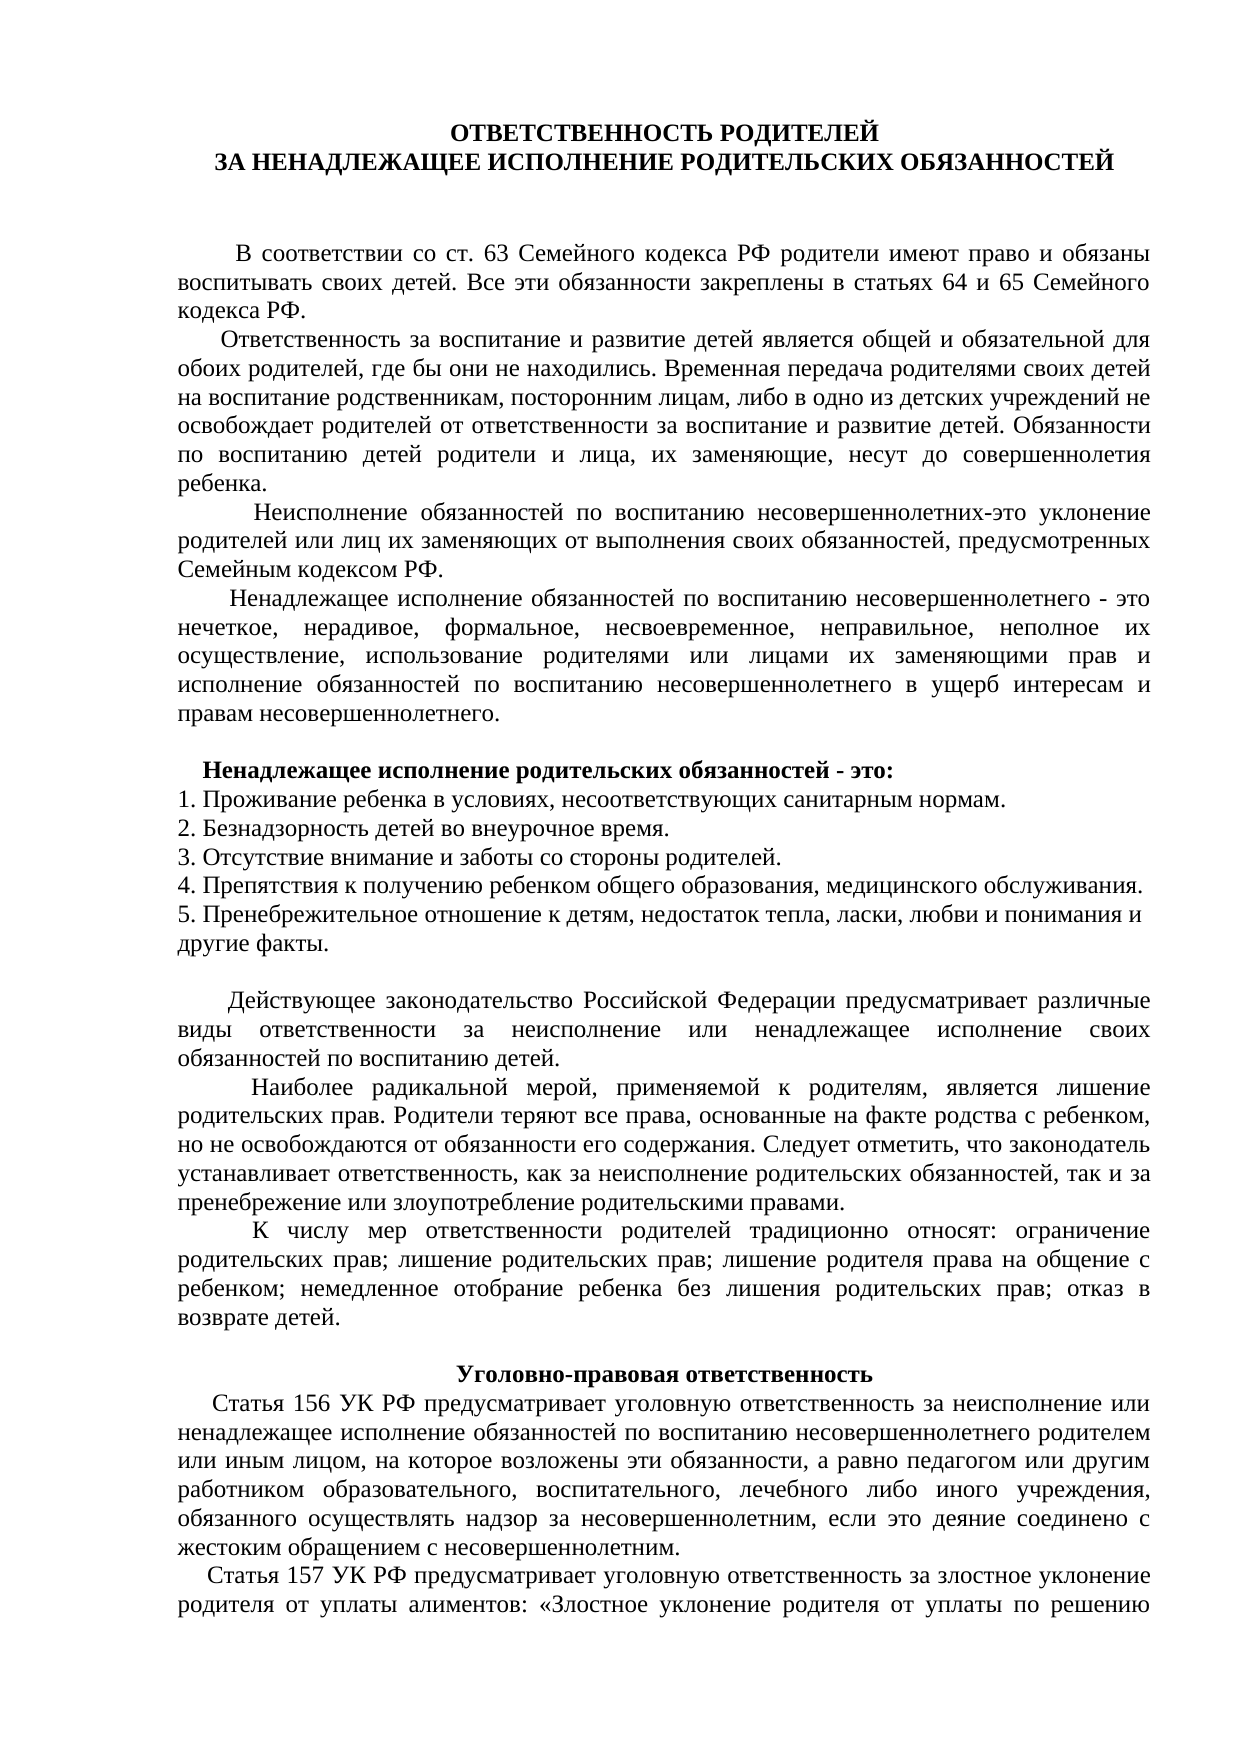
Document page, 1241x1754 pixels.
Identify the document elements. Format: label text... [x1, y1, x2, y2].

text ОТВЕТСТВЕННОСТЬ РОДИТЕЛЕЙ [177, 118, 1152, 147]
text 4. Препятствия к получению ребенком общего образования, медицинского обслуживания. [177, 870, 1152, 899]
text 2. Безнадзорность детей во внеурочное время. [177, 813, 1152, 842]
text Ответственность за воспитание и развитие детей является общей и обязательной для обоих родителей, где бы они не находились. Временная передача родителями своих детей на воспитание родственникам, посторонним лицам, либо в одно из детских учреждений не освобождает родителей от ответственности за воспитание и развитие детей. Обязанности по воспитанию детей родители и лица, их заменяющие, несут до совершеннолетия ребенка. [177, 324, 1152, 497]
text В соответствии со ст. 63 Семейного кодекса РФ родители имеют право и обязаны воспитывать своих детей. Все эти обязанности закреплены в статьях 64 и 65 Семейного кодекса РФ. [177, 238, 1152, 324]
text Ненадлежащее исполнение родительских обязанностей - это: [177, 755, 1152, 784]
text Действующее законодательство Российской Федерации предусматривает различные виды ответственности за неисполнение или ненадлежащее исполнение своих обязанностей по воспитанию детей. [177, 985, 1152, 1072]
text Неисполнение обязанностей по воспитанию несовершеннолетних-это уклонение родителей или лиц их заменяющих от выполнения своих обязанностей, предусмотренных Семейным кодексом РФ. [177, 497, 1152, 583]
text К числу мер ответственности родителей традиционно относят: ограничение родительских прав; лишение родительских прав; лишение родителя права на общение с ребенком; немедленное отобрание ребенка без лишения родительских прав; отказ в возврате детей. [177, 1215, 1152, 1330]
text 1. Проживание ребенка в условиях, несоответствующих санитарным нормам. [177, 784, 1152, 813]
text 3. Отсутствие внимание и заботы со стороны родителей. [177, 842, 1152, 870]
text Ненадлежащее исполнение обязанностей по воспитанию несовершеннолетнего - это нечеткое, нерадивое, формальное, несвоевременное, неправильное, неполное их осуществление, использование родителями или лицами их заменяющими прав и исполнение обязанностей по воспитанию несовершеннолетнего в ущерб интересам и правам несовершеннолетнего. [177, 583, 1152, 727]
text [177, 1560, 1152, 1618]
text Статья 156 УК РФ предусматривает уголовную ответственность за неисполнение или ненадлежащее исполнение обязанностей по воспитанию несовершеннолетнего родителем или иным лицом, на которое возложены эти обязанности, а равно педагогом или другим работником образовательного, воспитательного, лечебного либо иного учреждения, обязанного осуществлять надзор за несовершеннолетним, если это деяние соединено с жестоким обращением с несовершеннолетним. [177, 1388, 1152, 1560]
text Уголовно-правовая ответственность [177, 1359, 1152, 1388]
text ЗА НЕНАДЛЕЖАЩЕЕ ИСПОЛНЕНИЕ РОДИТЕЛЬСКИХ ОБЯЗАННОСТЕЙ [177, 147, 1152, 176]
text 5. Пренебрежительное отношение к детям, недостаток тепла, ласки, любви и понимания и другие факты. [177, 899, 1152, 957]
text Наиболее радикальной мерой, применяемой к родителям, является лишение родительских прав. Родители теряют все права, основанные на факте родства с ребенком, но не освобождаются от обязанности его содержания. Следует отметить, что законодатель устанавливает ответственность, как за неисполнение родительских обязанностей, так и за пренебрежение или злоупотребление родительскими правами. [177, 1072, 1152, 1215]
